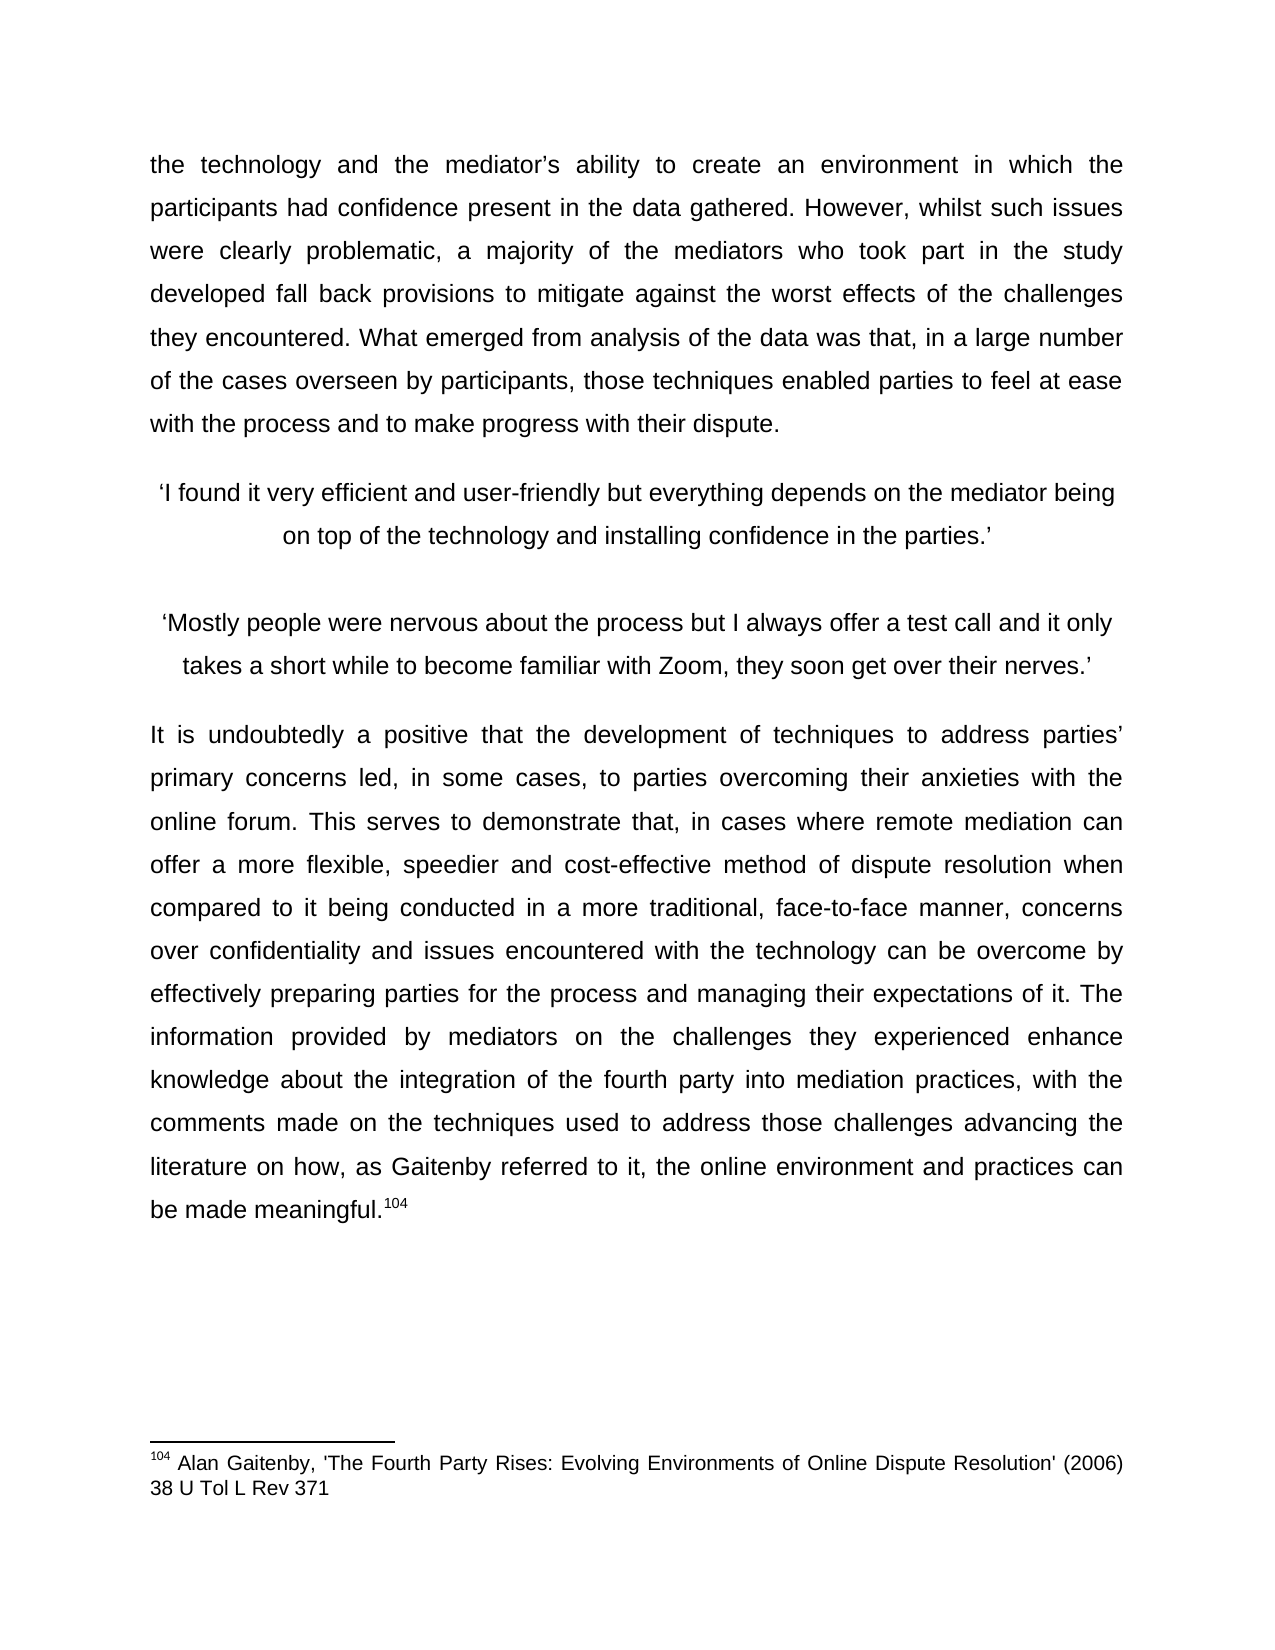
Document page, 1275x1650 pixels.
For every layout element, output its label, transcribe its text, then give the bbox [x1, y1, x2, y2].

text ‘Mostly people were nervous about the process but I always offer a test call and it only takes a short while to become familiar with Zoom, they soon get over their nerves.’ [150, 608, 1125, 679]
text It is undoubtedly a positive that the development of techniques to address parties’ primary concerns led, in some cases, to parties overcoming their anxieties with the online forum. This serves to demonstrate that, in cases where remote mediation can offer a more flexible, speedier and cost-effective method of dispute resolution when compared to it being conducted in a more traditional, face-to-face manner, concerns over confidentiality and issues encountered with the technology can be overcome by effectively preparing parties for the process and managing their expectations of it. The information provided by mediators on the challenges they experienced enhance knowledge about the integration of the fourth party into mediation practices, with the comments made on the techniques used to address those challenges advancing the literature on how, as Gaitenby referred to it, the online environment and practices can be made meaningful. [150, 720, 1125, 1223]
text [150, 150, 1125, 437]
text ‘I found it very efficient and user-friendly but everything depends on the mediator being on top of the technology and installing confidence in the parties.’ [150, 478, 1125, 550]
